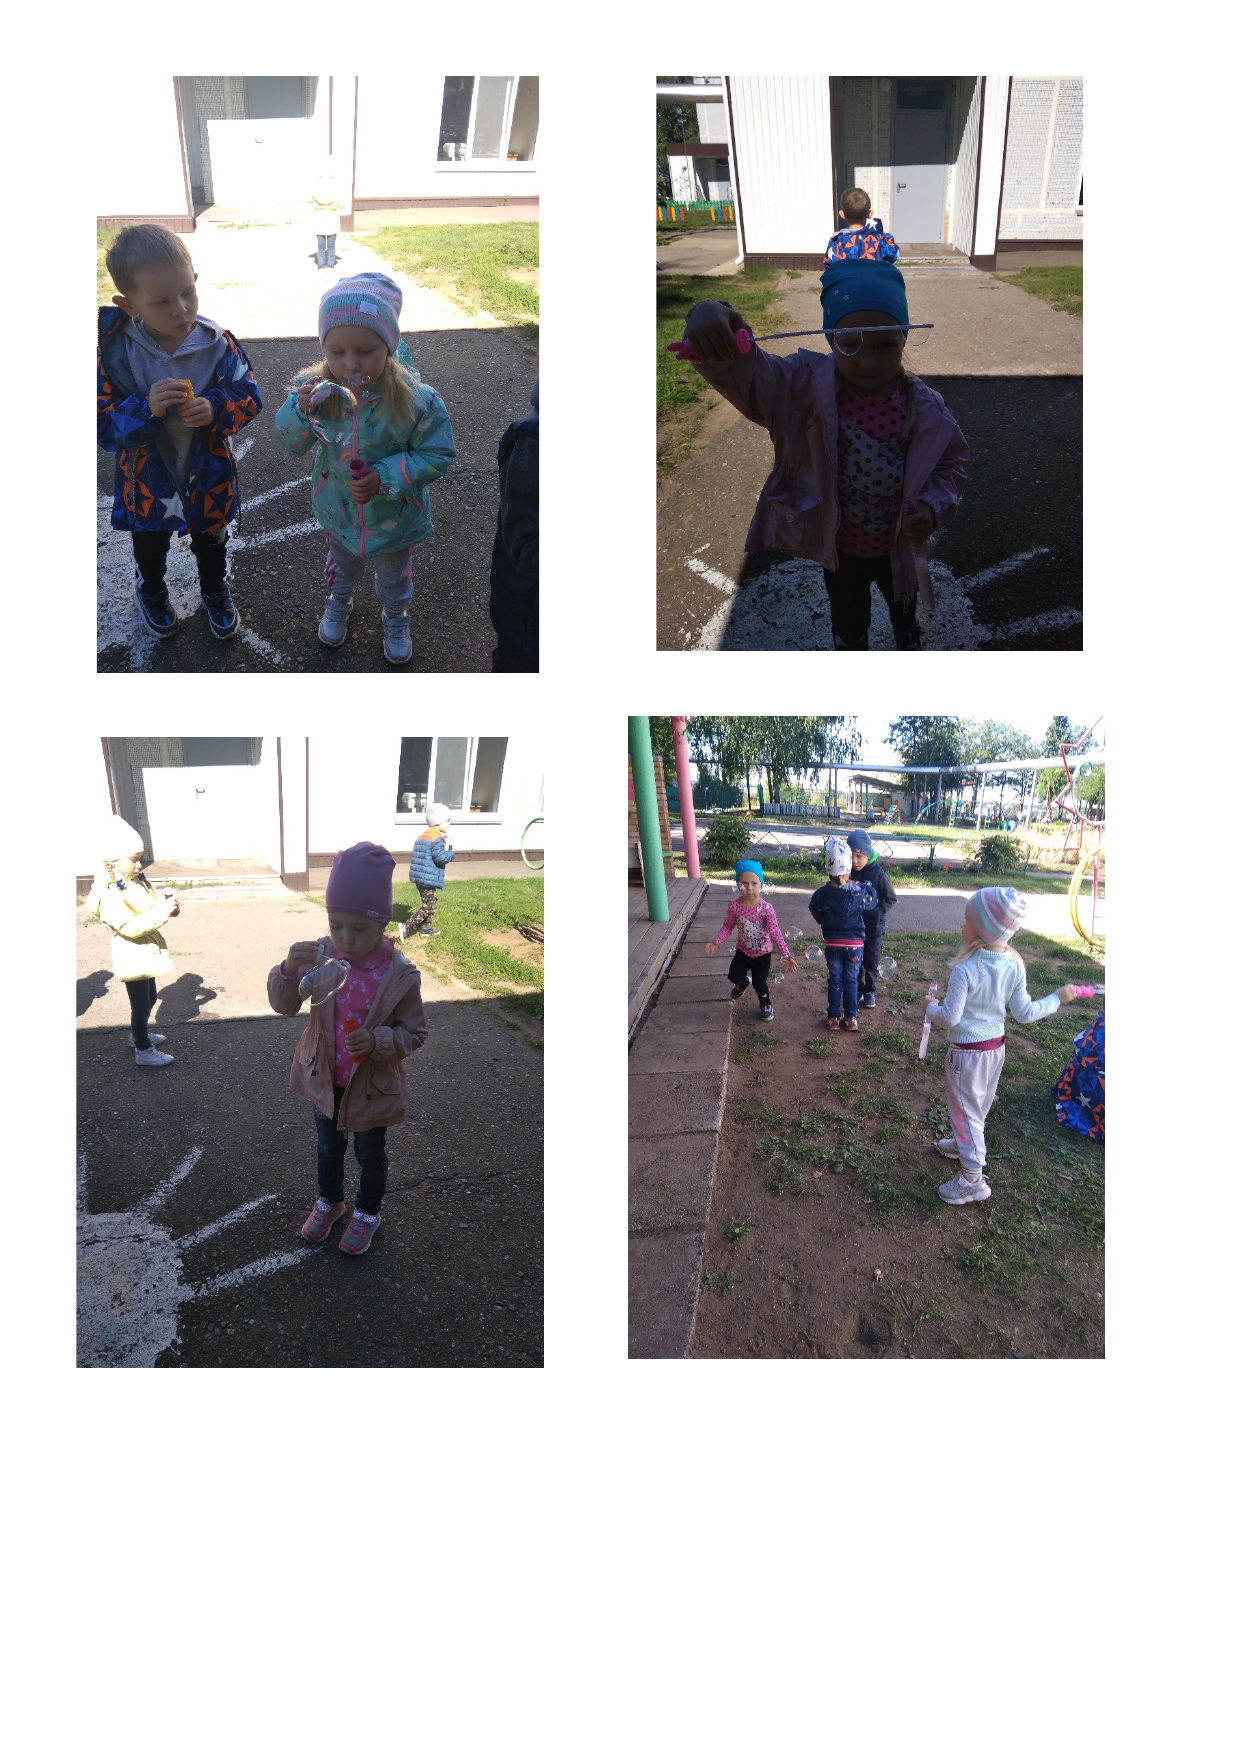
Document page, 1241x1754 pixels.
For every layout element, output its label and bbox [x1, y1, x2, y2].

picture [95, 76, 539, 671]
picture [75, 737, 544, 1366]
picture [654, 76, 1083, 649]
picture [626, 716, 1105, 1357]
